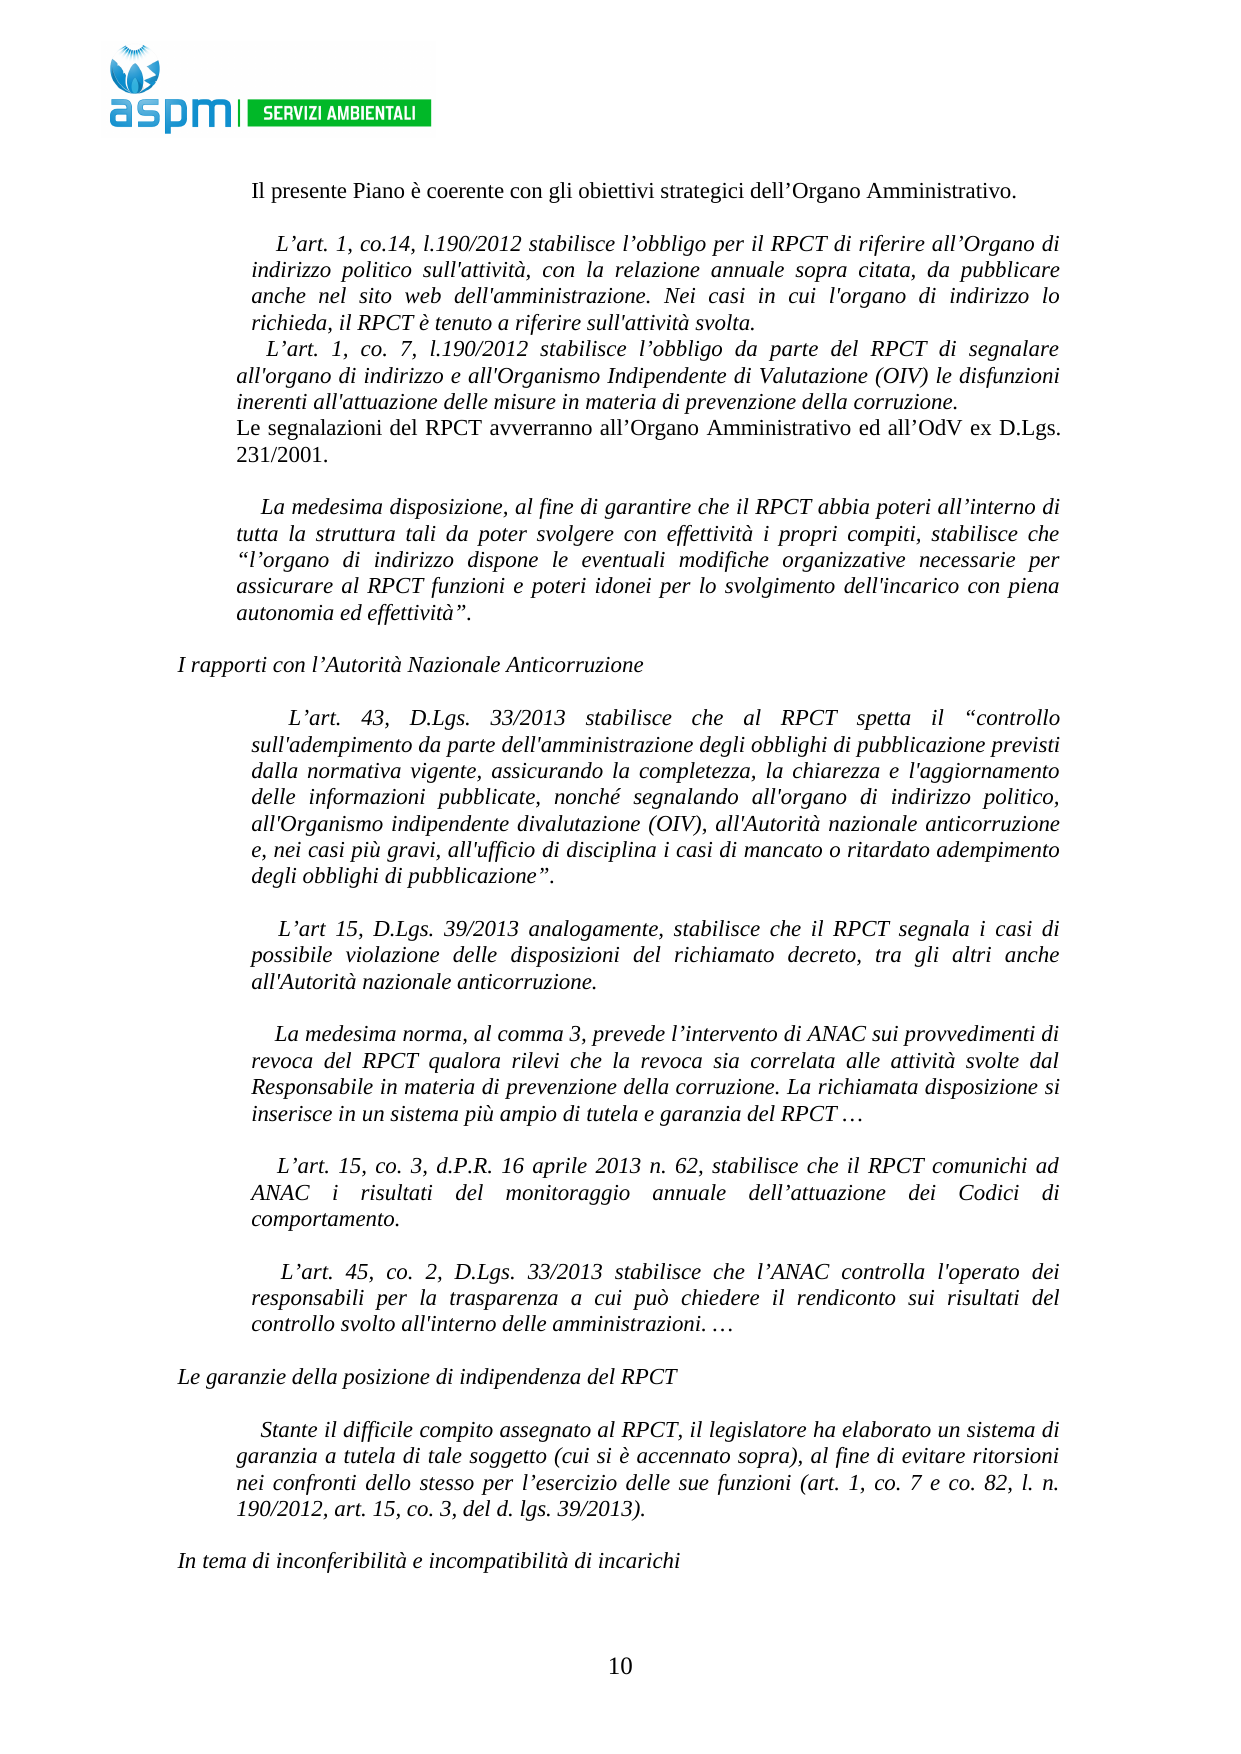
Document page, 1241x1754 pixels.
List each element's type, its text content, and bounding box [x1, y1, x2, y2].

text  L’art. 45, co. 2, D.Lgs. 33/2013 stabilisce che l’ANAC controlla l'operato dei responsabili per la trasparenza a cui può chiedere il rendiconto sui risultati del controllo svolto all'interno delle amministrazioni. … [251, 1258, 1063, 1337]
text Le segnalazioni del RPCT avverranno all’Organo Amministrativo ed all’OdV ex D.Lgs. 231/2001. [236, 414, 1063, 467]
text Le garanzie della posizione di indipendenza del RPCT [177, 1363, 1063, 1389]
text  L’art. 43, D.Lgs. 33/2013 stabilisce che al RPCT spetta il “controllo sull'adempimento da parte dell'amministrazione degli obblighi di pubblicazione previsti dalla normativa vigente, assicurando la completezza, la chiarezza e l'aggiornamento delle informazioni pubblicate, nonché segnalando all'organo di indirizzo politico, all'Organismo indipendente divalutazione (OIV), all'Autorità nazionale anticorruzione e, nei casi più gravi, all'ufficio di disciplina i casi di mancato o ritardato adempimento degli obblighi di pubblicazione”. [251, 704, 1063, 889]
text I rapporti con l’Autorità Nazionale Anticorruzione [177, 652, 1063, 678]
text  L’art. 15, co. 3, d.P.R. 16 aprile 2013 n. 62, stabilisce che il RPCT comunichi ad ANAC i risultati del monitoraggio annuale dell’attuazione dei Codici di comportamento. [251, 1152, 1063, 1231]
text  La medesima norma, al comma 3, prevede l’intervento di ANAC sui provvedimenti di revoca del RPCT qualora rilevi che la revoca sia correlata alle attività svolte dal Responsabile in materia di prevenzione della corruzione. La richiamata disposizione si inserisce in un sistema più ampio di tutela e garanzia del RPCT … [251, 1021, 1063, 1126]
text  L’art 15, D.Lgs. 39/2013 analogamente, stabilisce che il RPCT segnala i casi di possibile violazione delle disposizioni del richiamato decreto, tra gli altri anche all'Autorità nazionale anticorruzione. [251, 915, 1063, 994]
text In tema di inconferibilità e incompatibilità di incarichi [177, 1548, 1063, 1574]
text  La medesima disposizione, al fine di garantire che il RPCT abbia poteri all’interno di tutta la struttura tali da poter svolgere con effettività i propri compiti, stabilisce che “l’organo di indirizzo dispone le eventuali modifiche organizzative necessarie per assicurare al RPCT funzioni e poteri idonei per lo svolgimento dell'incarico con piena autonomia ed effettività”. [236, 493, 1063, 625]
text  L’art. 1, co.14, l.190/2012 stabilisce l’obbligo per il RPCT di riferire all’Organo di indirizzo politico sull'attività, con la relazione annuale sopra citata, da pubblicare anche nel sito web dell'amministrazione. Nei casi in cui l'organo di indirizzo lo richieda, il RPCT è tenuto a riferire sull'attività svolta. [251, 230, 1063, 335]
text  Stante il difficile compito assegnato al RPCT, il legislatore ha elaborato un sistema di garanzia a tutela di tale soggetto (cui si è accennato sopra), al fine di evitare ritorsioni nei confronti dello stesso per l’esercizio delle sue funzioni (art. 1, co. 7 e co. 82, l. n. 190/2012, art. 15, co. 3, del d. lgs. 39/2013). [236, 1416, 1063, 1521]
text  L’art. 1, co. 7, l.190/2012 stabilisce l’obbligo da parte del RPCT di segnalare all'organo di indirizzo e all'Organismo Indipendente di Valutazione (OIV) le disfunzioni inerenti all'attuazione delle misure in materia di prevenzione della corruzione. [236, 335, 1063, 414]
text Il presente Piano è coerente con gli obiettivi strategici dell’Organo Amministrativo. [251, 177, 1063, 203]
picture [100, 41, 437, 138]
